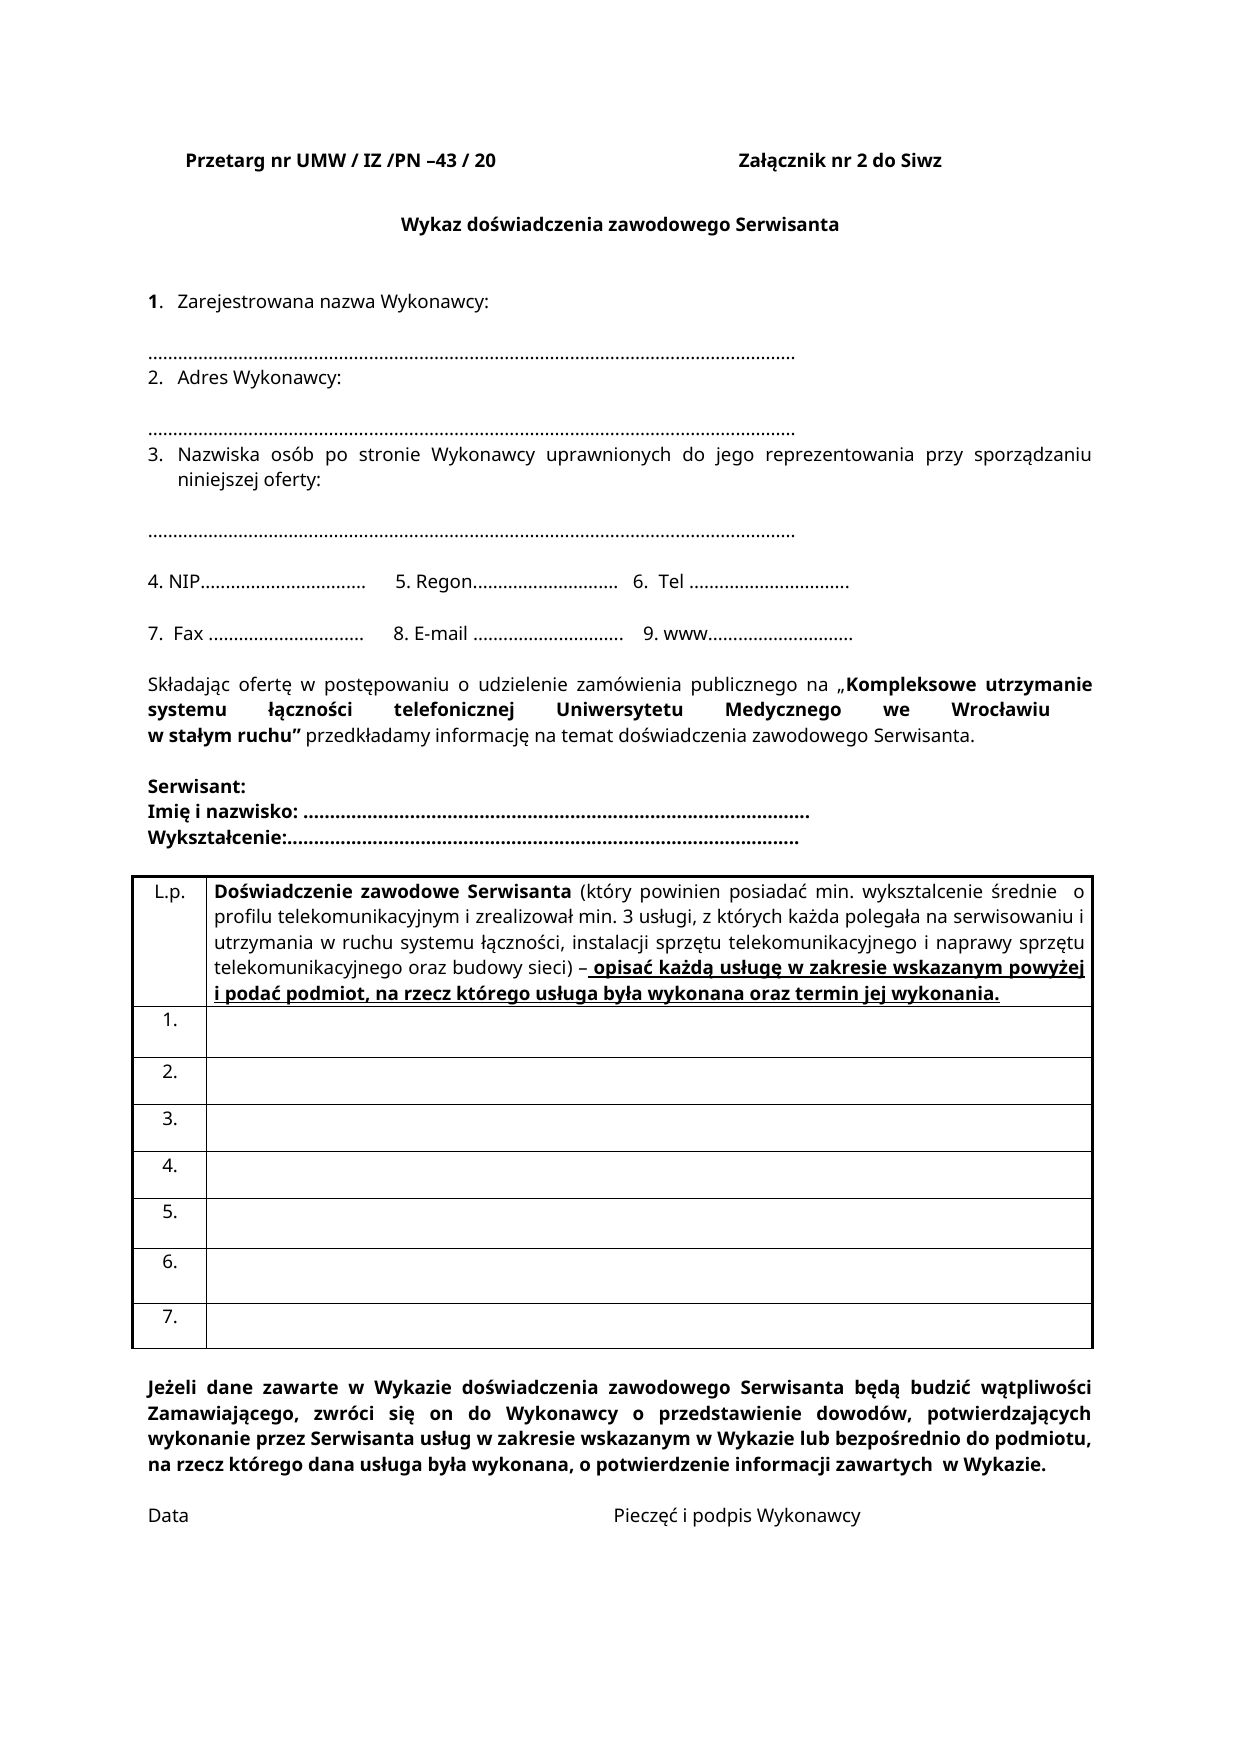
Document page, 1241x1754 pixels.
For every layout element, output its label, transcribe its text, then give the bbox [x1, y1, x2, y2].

table_cell 1. [134, 1007, 206, 1057]
table_cell [207, 1105, 1091, 1151]
table_cell 2. [134, 1058, 206, 1104]
text Imię i nazwisko: ………………..………......................................................………... [148, 798, 1093, 824]
text Serwisant: [148, 773, 1093, 798]
text Wykaz doświadczenia zawodowego Serwisanta [148, 211, 1093, 237]
text ................................................................................................................................. [148, 339, 1093, 364]
table_header L.p. [134, 878, 206, 1006]
table_cell [207, 1304, 1091, 1348]
table_cell [207, 1058, 1091, 1104]
table_cell 3. [134, 1105, 206, 1151]
table_cell 4. [134, 1152, 206, 1198]
text 3. Nazwiska osób po stronie Wykonawcy uprawnionych do jego reprezentowania przy sporządzaniu niniejszej oferty: [148, 441, 1093, 492]
text Wykształcenie:................................................................................................ [148, 824, 1093, 849]
text 1. Zarejestrowana nazwa Wykonawcy: [148, 288, 1093, 313]
text ................................................................................................................................. [148, 416, 1093, 441]
text Jeżeli dane zawarte w Wykazie doświadczenia zawodowego Serwisanta będą budzić wątpliwości Zamawiającego, zwróci się on do Wykonawcy o przedstawienie dowodów, potwierdzających wykonanie przez Serwisanta usług w zakresie wskazanym w Wykazie lub bezpośrednio do podmiotu, na rzecz którego dana usługa była wykonana, o potwierdzenie informacji zawartych w Wykazie. [148, 1374, 1093, 1476]
table_cell [207, 1249, 1091, 1302]
text Składając ofertę w postępowaniu o udzielenie zamówienia publicznego na „Kompleksowe utrzymanie systemu łączności telefonicznej Uniwersytetu Medycznego we Wrocławiu w stałym ruchu” przedkładamy informację na temat doświadczenia zawodowego Serwisanta. [148, 671, 1093, 747]
table_cell [207, 1152, 1091, 1198]
table_cell 6. [134, 1249, 206, 1302]
table_cell 5. [134, 1199, 206, 1248]
text 2. Adres Wykonawcy: [148, 364, 1093, 390]
text 4. NIP................................. 5. Regon............................. 6. Tel ................................ [148, 569, 1093, 594]
table_cell [207, 1199, 1091, 1248]
text ................................................................................................................................. [148, 518, 1093, 543]
table_header Doświadczenie zawodowe Serwisanta (który powinien posiadać min. wyksztalcenie średnie o profilu telekomunikacyjnym i zrealizował min. 3 usługi, z których każda polegała na serwisowaniu i utrzymania w ruchu systemu łączności, instalacji sprzętu telekomunikacyjnego i naprawy sprzętu telekomunikacyjnego oraz budowy sieci) – opisać każdą usługę w zakresie wskazanym powyżej i podać podmiot, na rzecz którego usługa była wykonana oraz termin jej wykonania. [207, 878, 1091, 1006]
text Przetarg nr UMW / IZ /PN –43 / 20 Załącznik nr 2 do Siwz [185, 148, 1093, 173]
text 7. Fax ............................... 8. E-mail .............................. 9. www............................. [148, 620, 1093, 645]
text Data Pieczęć i podpis Wykonawcy [148, 1502, 1043, 1527]
table_cell [207, 1007, 1091, 1057]
table_cell 7. [134, 1304, 206, 1348]
